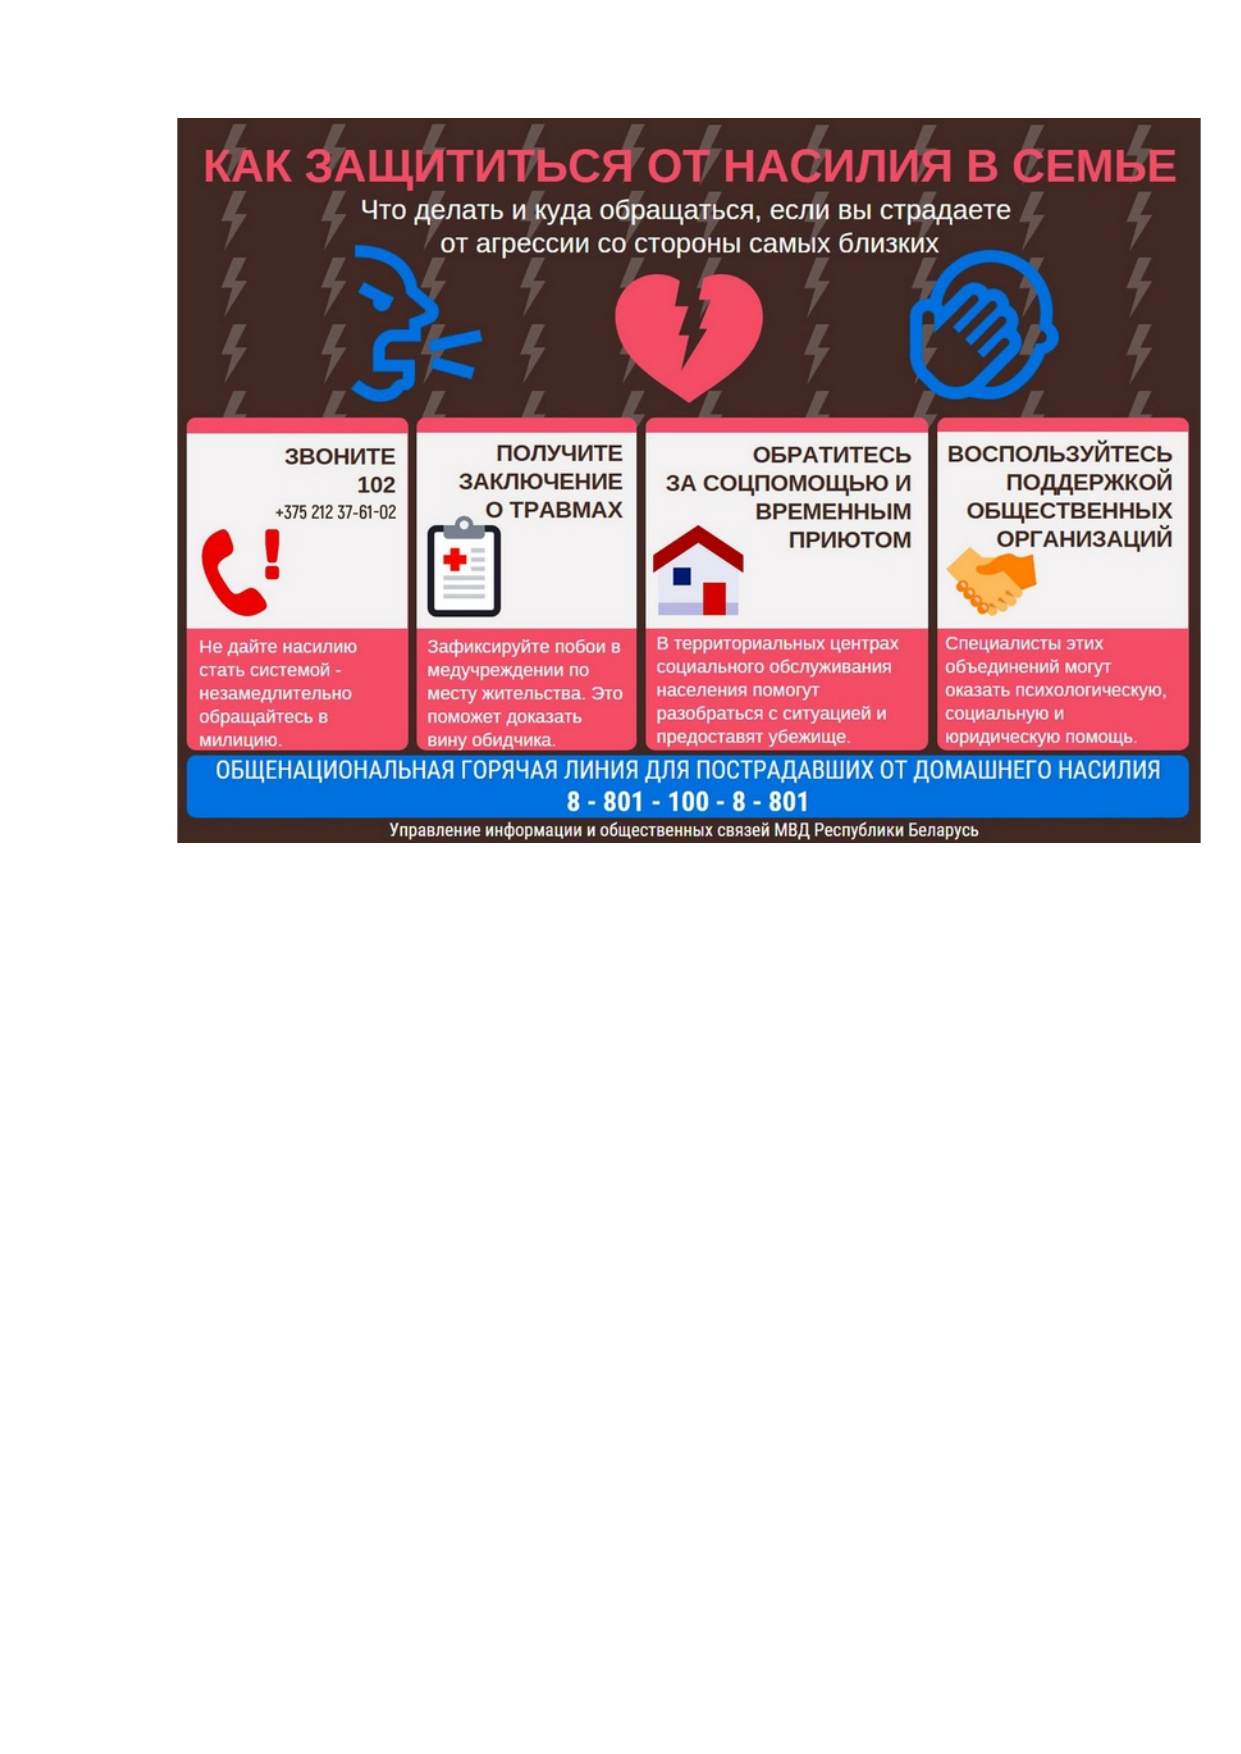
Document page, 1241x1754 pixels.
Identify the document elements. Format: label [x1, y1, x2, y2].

picture [177, 118, 1201, 843]
